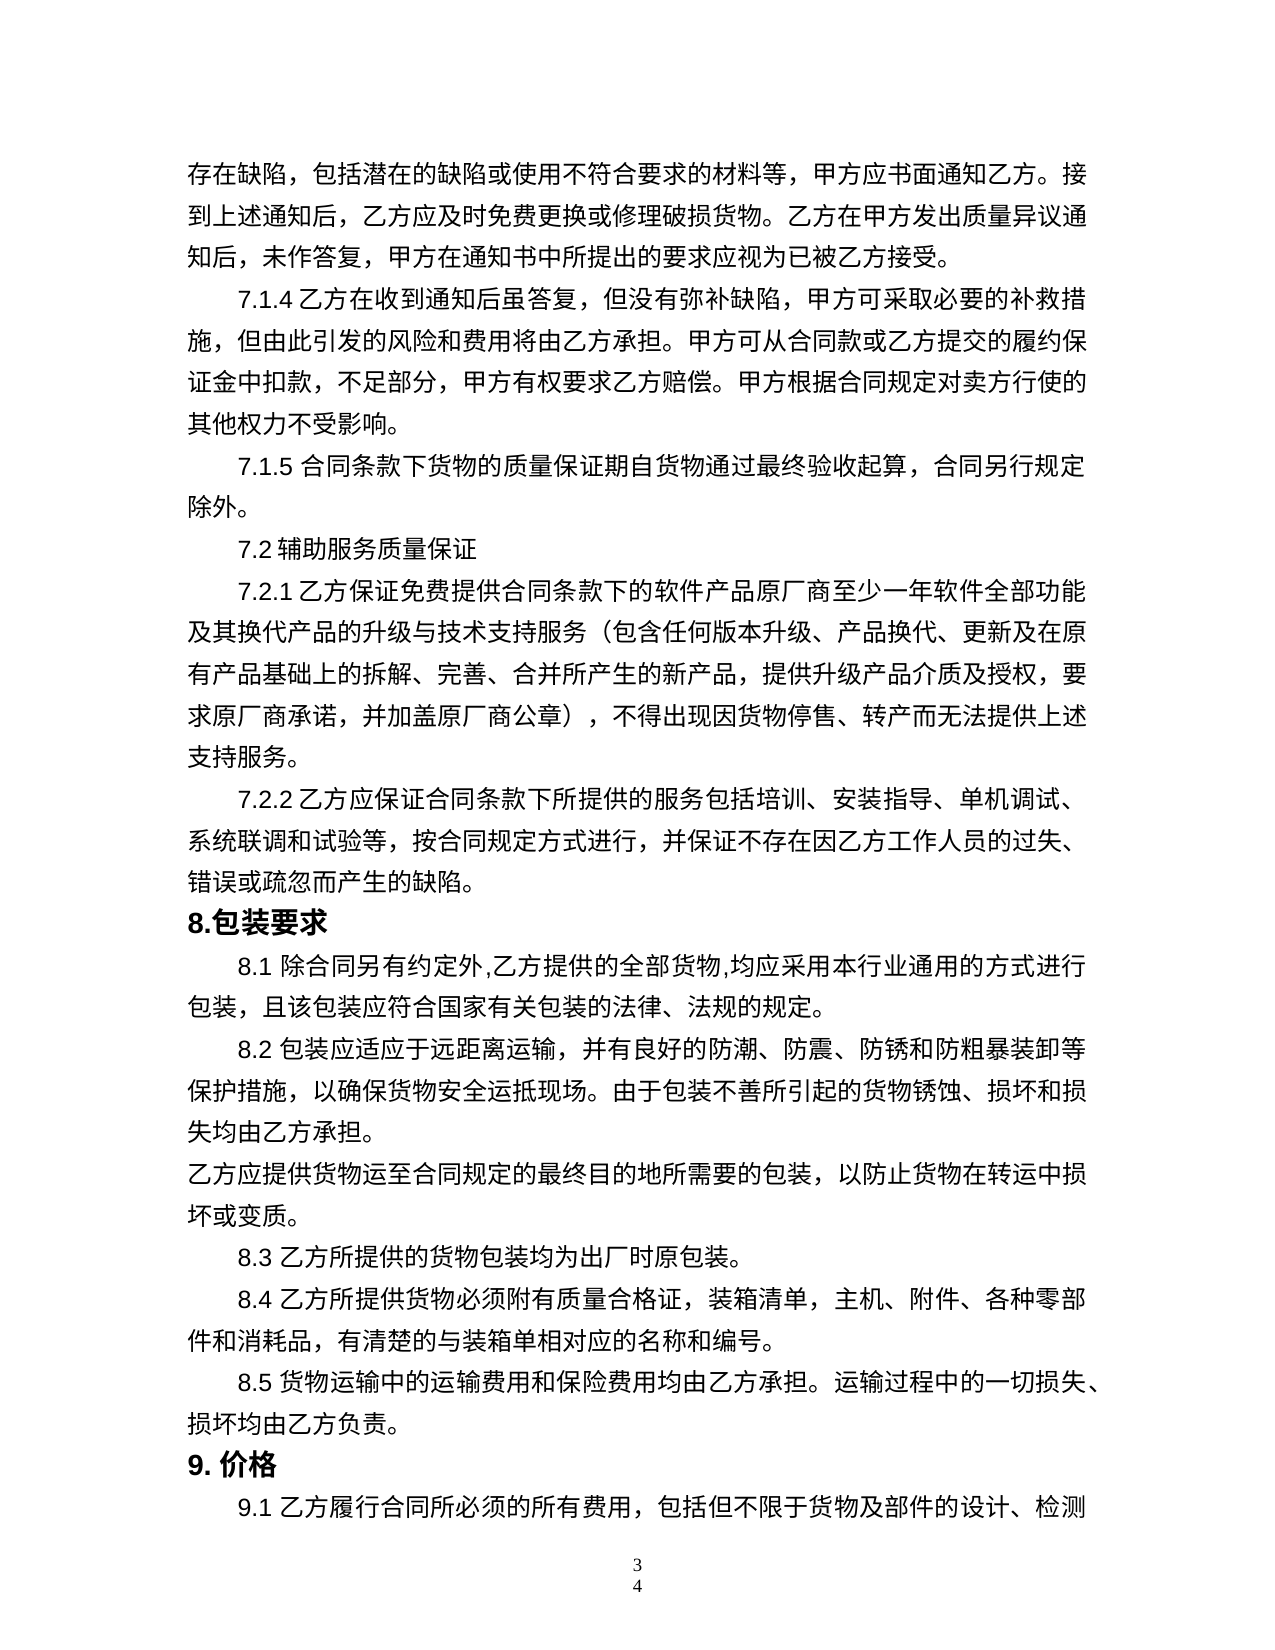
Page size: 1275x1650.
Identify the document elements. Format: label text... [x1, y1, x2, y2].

text 8.3 乙方所提供的货物包装均为出厂时原包装。 [187, 1233, 1088, 1275]
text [187, 150, 1088, 275]
text 7.1.5 合同条款下货物的质量保证期自货物通过最终验收起算，合同另行规定除外。 [187, 442, 1088, 525]
text 8.包装要求 [187, 900, 1088, 942]
text 7.2.2乙方应保证合同条款下所提供的服务包括培训、安装指导、单机调试、系统联调和试验等，按合同规定方式进行，并保证不存在因乙方工作人员的过失、错误或疏忽而产生的缺陷。 [187, 775, 1088, 900]
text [187, 1483, 1088, 1525]
text 7.2辅助服务质量保证 [187, 525, 1088, 567]
text 9. 价格 [187, 1442, 1088, 1483]
text 7.2.1乙方保证免费提供合同条款下的软件产品原厂商至少一年软件全部功能及其换代产品的升级与技术支持服务（包含任何版本升级、产品换代、更新及在原有产品基础上的拆解、完善、合并所产生的新产品，提供升级产品介质及授权，要求原厂商承诺，并加盖原厂商公章），不得出现因货物停售、转产而无法提供上述支持服务。 [187, 567, 1088, 775]
text 乙方应提供货物运至合同规定的最终目的地所需要的包装，以防止货物在转运中损坏或变质。 [187, 1150, 1088, 1233]
text 8.1 除合同另有约定外,乙方提供的全部货物,均应采用本行业通用的方式进行包装，且该包装应符合国家有关包装的法律、法规的规定。 [187, 942, 1088, 1025]
text 8.4 乙方所提供货物必须附有质量合格证，装箱清单，主机、附件、各种零部件和消耗品，有清楚的与装箱单相对应的名称和编号。 [187, 1275, 1088, 1358]
text 8.2 包装应适应于远距离运输，并有良好的防潮、防震、防锈和防粗暴装卸等保护措施，以确保货物安全运抵现场。由于包装不善所引起的货物锈蚀、损坏和损失均由乙方承担。 [187, 1025, 1088, 1150]
text 7.1.4乙方在收到通知后虽答复，但没有弥补缺陷，甲方可采取必要的补救措施，但由此引发的风险和费用将由乙方承担。甲方可从合同款或乙方提交的履约保证金中扣款，不足部分，甲方有权要求乙方赔偿。甲方根据合同规定对卖方行使的其他权力不受影响。 [187, 275, 1088, 442]
text 8.5 货物运输中的运输费用和保险费用均由乙方承担。运输过程中的一切损失、损坏均由乙方负责。 [187, 1358, 1088, 1442]
